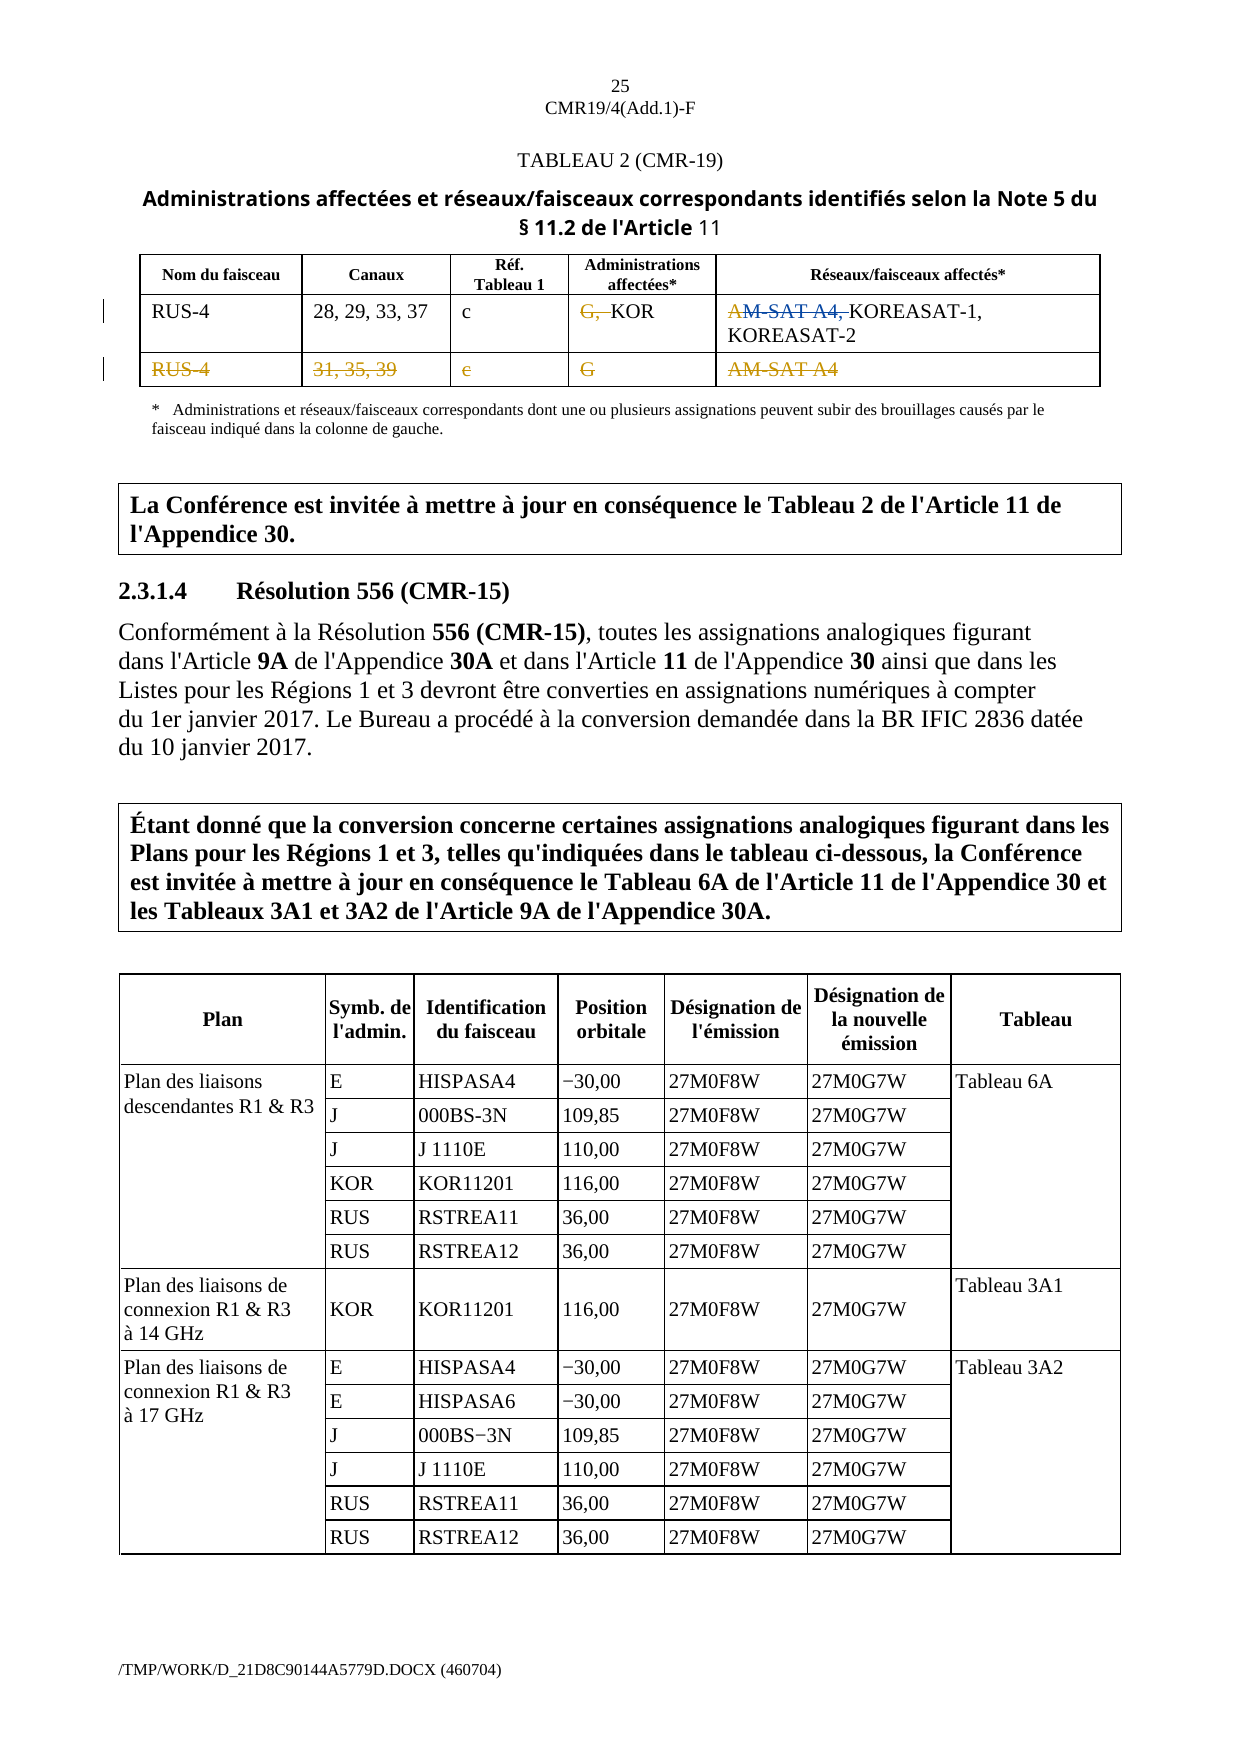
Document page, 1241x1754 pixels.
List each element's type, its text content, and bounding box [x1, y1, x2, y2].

table_cell 27M0G7W [808, 1487, 950, 1519]
table_header Plan [120, 975, 325, 1064]
table_cell Plan des liaisons de connexion R1 & R3 à 17 GHz [120, 1351, 325, 1553]
table_cell RSTREA11 [415, 1201, 557, 1233]
table_cell KOR [326, 1167, 413, 1199]
table_cell [569, 353, 715, 386]
table_cell 116,00 [559, 1269, 664, 1349]
table_cell RSTREA12 [415, 1235, 557, 1267]
table_cell 27M0G7W [808, 1419, 950, 1451]
table_cell Tableau 3A2 [952, 1351, 1120, 1553]
table_cell HISPASA4 [415, 1351, 557, 1383]
table_cell 27M0G7W [808, 1201, 950, 1233]
table_cell J [326, 1099, 413, 1132]
table_cell −30,00 [559, 1065, 664, 1098]
table_cell 000BS−3N [415, 1419, 557, 1451]
table_cell RUS-4 [141, 295, 301, 352]
table_cell KOREASAT-1, KOREASAT-2 [717, 295, 1099, 352]
table_cell 36,00 [559, 1235, 664, 1267]
table_header Réf. Tableau 1 [451, 255, 568, 293]
table_cell 000BS-3N [415, 1099, 557, 1132]
table_header Symb. de l'admin. [326, 975, 413, 1064]
table_cell J [326, 1419, 413, 1451]
table_header Canaux [303, 255, 450, 293]
table_cell 116,00 [559, 1167, 664, 1199]
table_header Position orbitale [559, 975, 664, 1064]
table_cell KOR11201 [415, 1167, 557, 1199]
table_cell 36,00 [559, 1201, 664, 1233]
table_cell 27M0F8W [665, 1167, 807, 1199]
table_cell −30,00 [559, 1351, 664, 1383]
table_cell 27M0F8W [665, 1065, 807, 1098]
table_header Tableau [952, 975, 1120, 1064]
table_cell 27M0F8W [665, 1201, 807, 1233]
table_cell 27M0G7W [808, 1385, 950, 1417]
table_cell RUS [326, 1235, 413, 1267]
table_cell * Administrations et réseaux/faisceaux correspondants dont une ou plusieurs assignations peuvent subir des brouillages causés par le faisceau indiqué dans la colonne de gauche. [140, 387, 1100, 442]
table_cell 27M0G7W [808, 1099, 950, 1132]
table_header Identification du faisceau [415, 975, 557, 1064]
table_cell E [326, 1065, 413, 1098]
table_cell RUS [326, 1521, 413, 1553]
table_cell 27M0F8W [665, 1235, 807, 1267]
table_cell 27M0F8W [665, 1133, 807, 1166]
table_cell 27M0F8W [665, 1419, 807, 1451]
table_cell J 1110E [415, 1453, 557, 1485]
table_cell 27M0G7W [808, 1167, 950, 1199]
table_cell 110,00 [559, 1453, 664, 1485]
table_cell −30,00 [559, 1385, 664, 1417]
table_cell 27M0F8W [665, 1453, 807, 1485]
table_cell Plan des liaisons de connexion R1 & R3 à 14 GHz [120, 1269, 325, 1349]
table_header Désignation de l'émission [665, 975, 807, 1064]
table_cell [451, 353, 568, 386]
table_cell 109,85 [559, 1099, 664, 1132]
table_cell KOR [326, 1269, 413, 1349]
table_cell 27M0G7W [808, 1521, 950, 1553]
table_cell KOR [569, 295, 715, 352]
table_cell RSTREA11 [415, 1487, 557, 1519]
table_cell J [326, 1453, 413, 1485]
table_cell RUS [326, 1487, 413, 1519]
title Administrations affectées et réseaux/faisceaux correspondants identifiés selon la Note 5 du § 11.2 de l'Article 11 [118, 184, 1122, 241]
table_cell 27M0F8W [665, 1487, 807, 1519]
table_cell c [451, 295, 568, 352]
table_cell E [326, 1351, 413, 1383]
table_cell 27M0F8W [665, 1351, 807, 1383]
table_cell 27M0F8W [665, 1269, 807, 1349]
table_cell RSTREA12 [415, 1521, 557, 1553]
table_cell 110,00 [559, 1133, 664, 1166]
table_cell KOR11201 [415, 1269, 557, 1349]
table_cell 28, 29, 33, 37 [303, 295, 450, 352]
table_cell HISPASA6 [415, 1385, 557, 1417]
table_header Nom du faisceau [141, 255, 301, 293]
table_cell [303, 353, 450, 386]
table_cell RUS [326, 1201, 413, 1233]
table_cell Plan des liaisons descendantes R1 & R3 [120, 1065, 325, 1267]
table_cell HISPASA4 [415, 1065, 557, 1098]
table_cell J [326, 1133, 413, 1166]
table_cell 27M0F8W [665, 1521, 807, 1553]
text TABLEAU 2 (CMR-19) [118, 148, 1122, 172]
table_cell 27M0G7W [808, 1269, 950, 1349]
table_cell 27M0G7W [808, 1065, 950, 1098]
table_cell 109,85 [559, 1419, 664, 1451]
table_cell 36,00 [559, 1521, 664, 1553]
table_header Administrations affectées* [569, 255, 715, 293]
table_cell 27M0G7W [808, 1453, 950, 1485]
table_cell E [326, 1385, 413, 1417]
table_cell 36,00 [559, 1487, 664, 1519]
table_cell 27M0G7W [808, 1235, 950, 1267]
table_header Réseaux/faisceaux affectés* [717, 255, 1099, 293]
table_cell [717, 353, 1099, 386]
table_cell 27M0F8W [665, 1099, 807, 1132]
table_cell [141, 353, 301, 386]
text Conformément à la Résolution 556 (CMR-15), toutes les assignations analogiques figurant dans l'Article 9A de l'Appendice 30A et dans l'Article 11 de l'Appendice 30 ainsi que dans les Listes pour les Régions 1 et 3 devront être converties en assignations numériques à compter du 1er janvier 2017. Le Bureau a procédé à la conversion demandée dans la BR IFIC 2836 datée du 10 janvier 2017. [118, 617, 1122, 761]
table_cell J 1110E [415, 1133, 557, 1166]
table_cell Tableau 6A [952, 1065, 1120, 1267]
table_cell Tableau 3A1 [952, 1269, 1120, 1349]
table_header Désignation de la nouvelle émission [808, 975, 950, 1064]
table_cell 27M0G7W [808, 1351, 950, 1383]
table_header Étant donné que la conversion concerne certaines assignations analogiques figurant dans les Plans pour les Régions 1 et 3, telles qu'indiquées dans le tableau ci-dessous, la Conférence est invitée à mettre à jour en conséquence le Tableau 6A de l'Article 11 de l'Appendice 30 et les Tableaux 3A1 et 3A2 de l'Article 9A de l'Appendice 30A. [119, 804, 1121, 931]
table_header La Conférence est invitée à mettre à jour en conséquence le Tableau 2 de l'Article 11 de l'Appendice 30. [119, 484, 1121, 554]
table_cell 27M0F8W [665, 1385, 807, 1417]
subtitle 2.3.1.4 Résolution 556 (CMR-15) [118, 576, 1122, 605]
table_cell 27M0G7W [808, 1133, 950, 1166]
